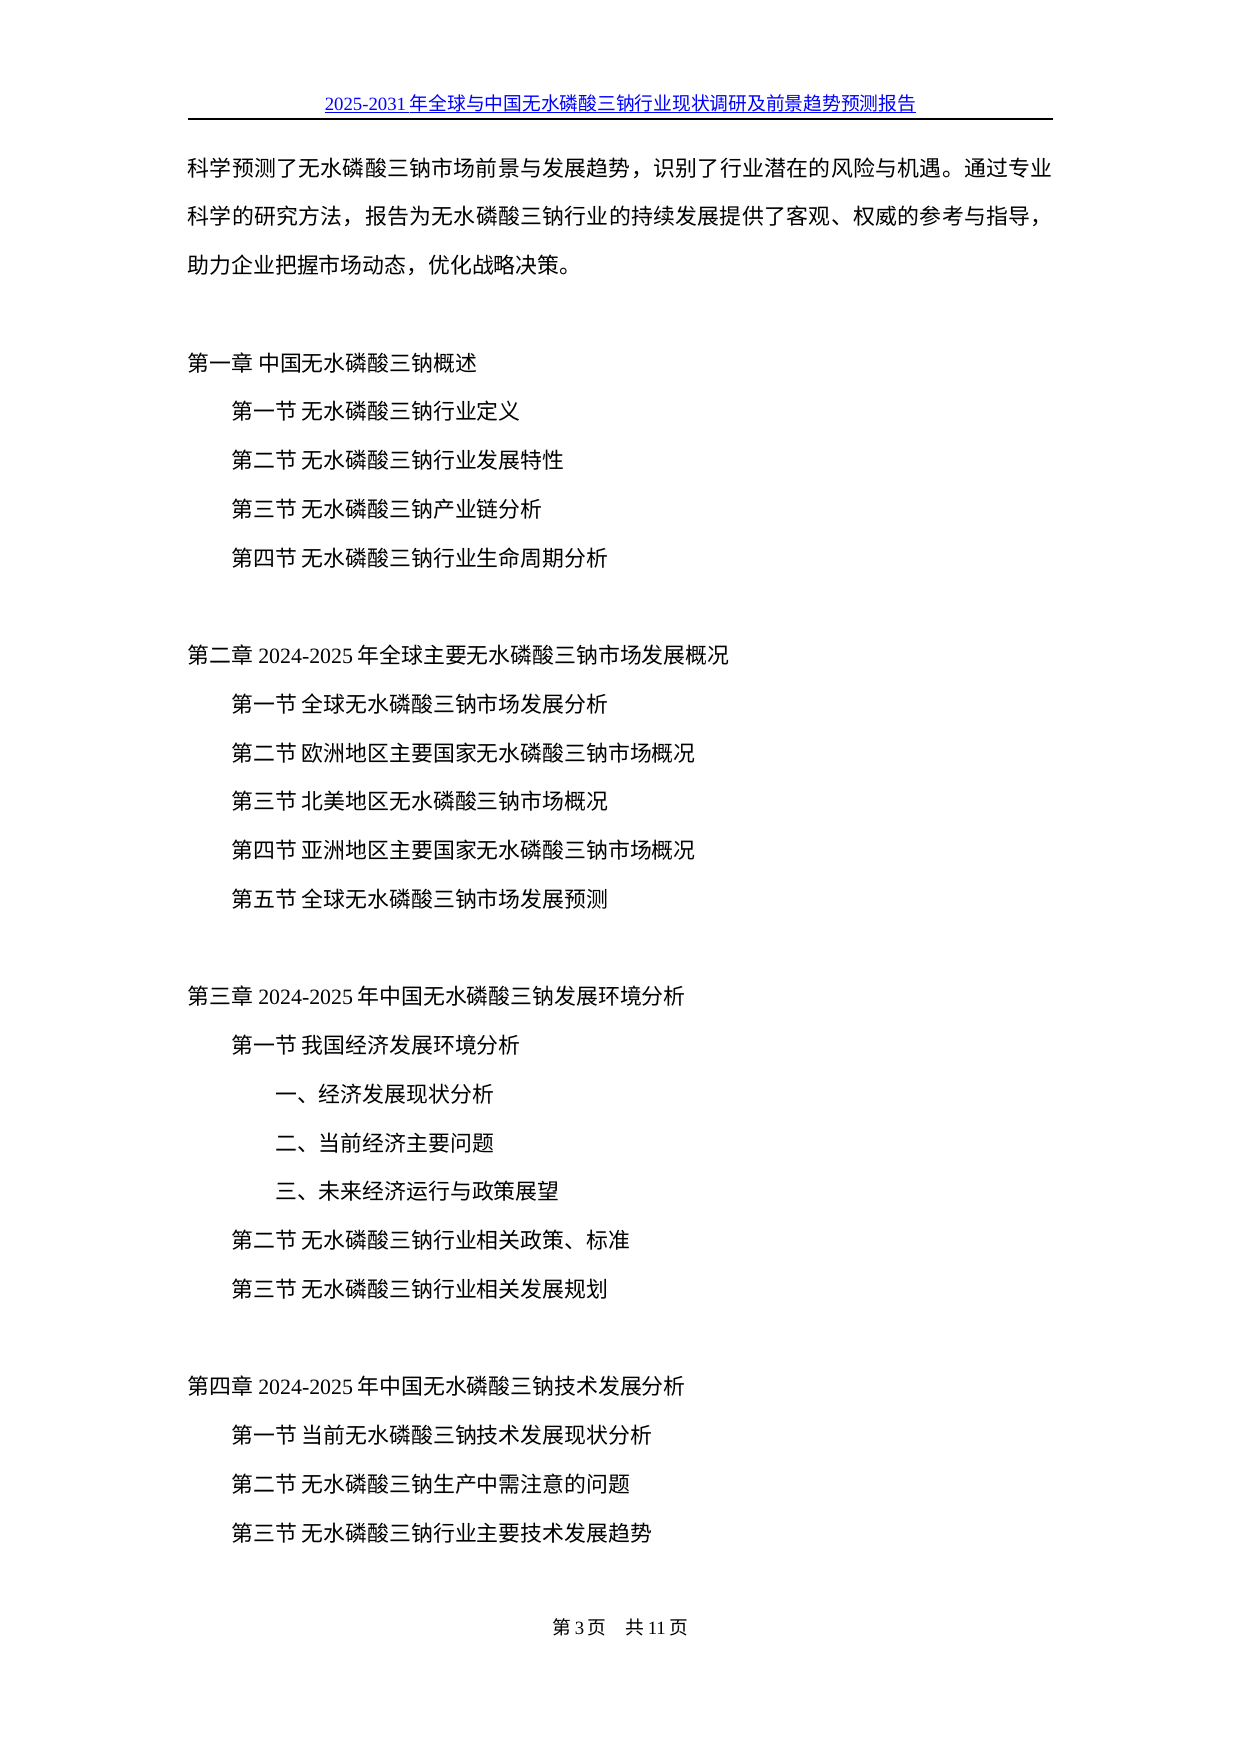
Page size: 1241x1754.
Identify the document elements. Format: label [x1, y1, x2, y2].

text [187, 150, 1053, 1548]
